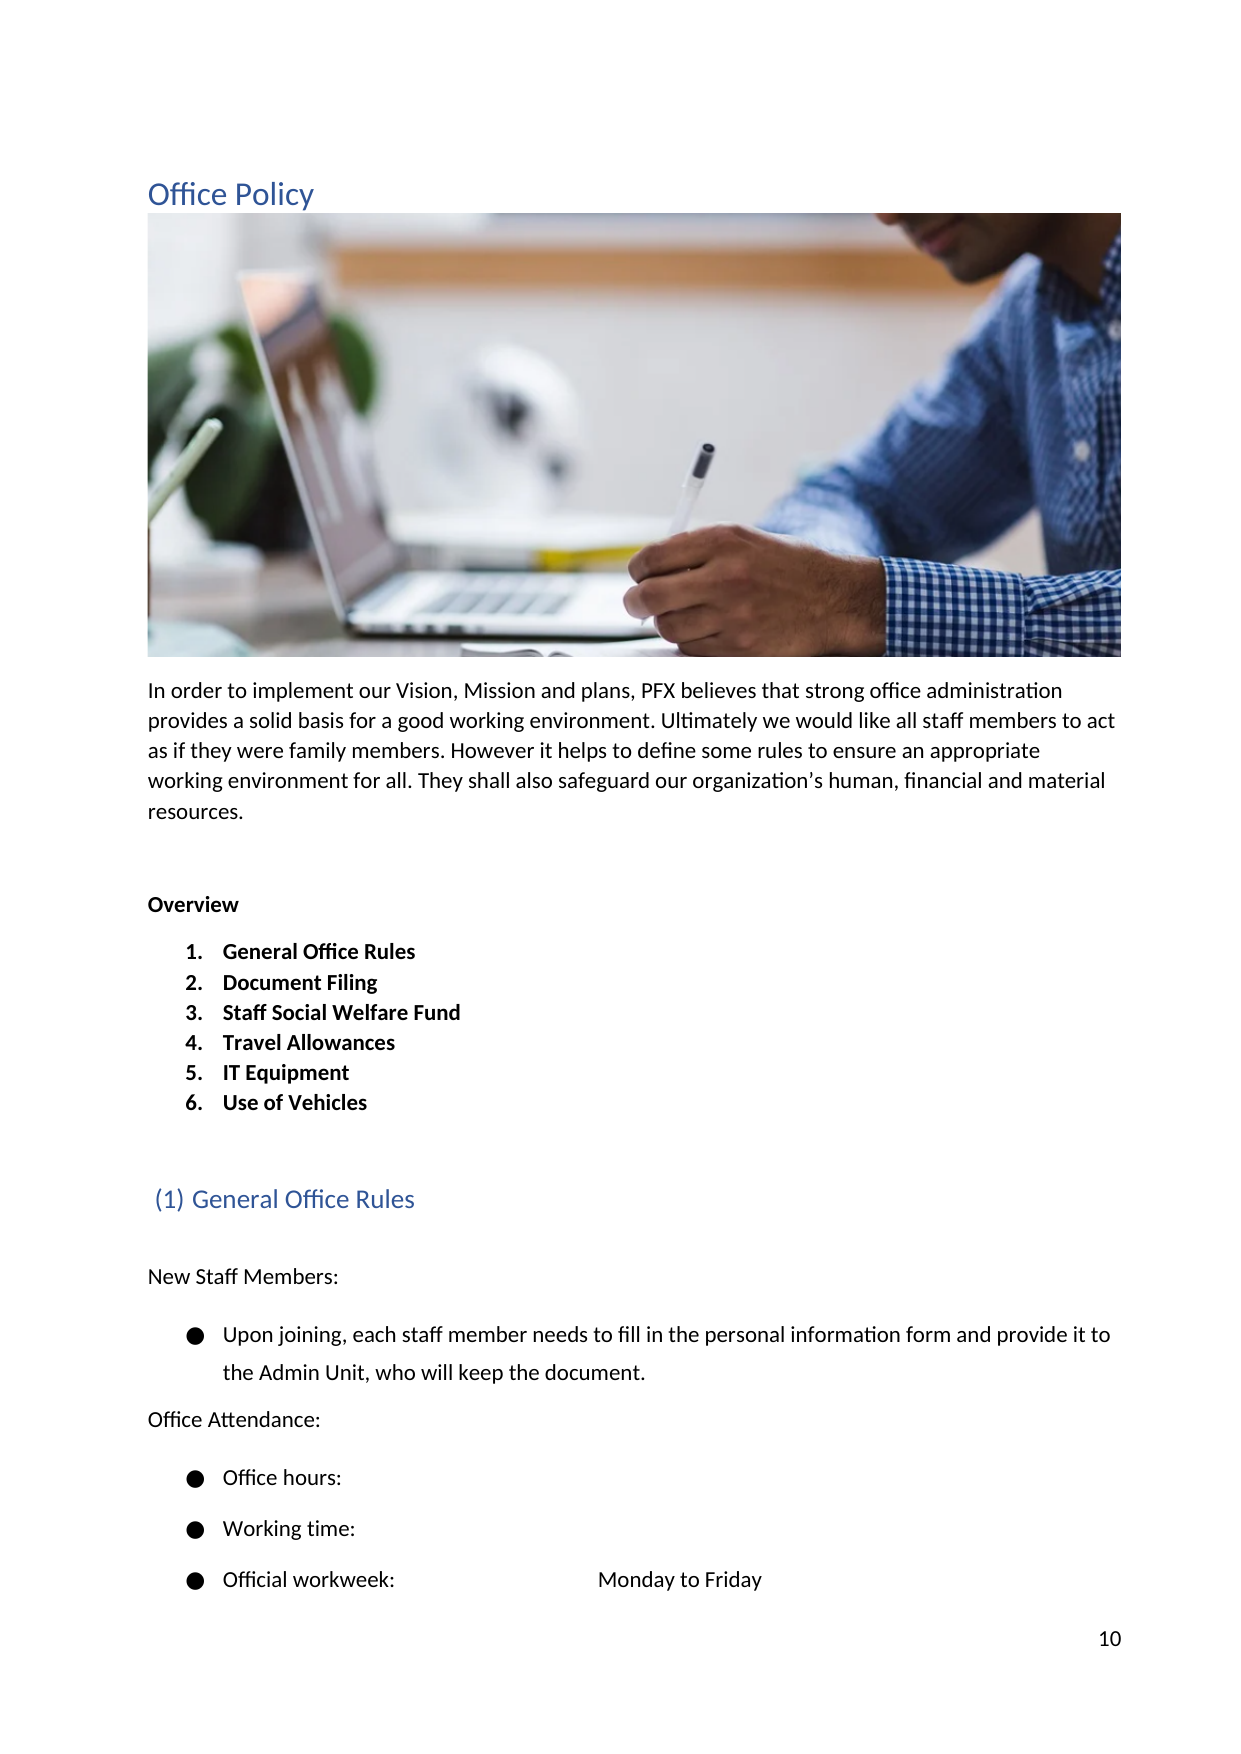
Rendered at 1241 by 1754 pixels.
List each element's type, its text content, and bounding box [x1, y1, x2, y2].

list Upon joining, each staff member needs to fill in the personal information form and provide it to the Admin Unit, who will keep the document. [185, 1309, 1121, 1386]
list Use of Vehicles [185, 1088, 1121, 1116]
list Document Filing [185, 968, 1121, 996]
subtitle General Office Rules [154, 1182, 1121, 1215]
list Office hours: [185, 1452, 1121, 1499]
text Office Attendance: [148, 1405, 1121, 1433]
text New Staff Members: [148, 1262, 1121, 1290]
list Official workweek: Monday to Friday [185, 1553, 1121, 1600]
list Travel Allowances [185, 1028, 1121, 1056]
list IT Equipment [185, 1058, 1121, 1086]
list General Office Rules [185, 937, 1121, 965]
subtitle Office Policy [148, 173, 1121, 213]
picture [147, 213, 1121, 657]
list Working time: [185, 1503, 1121, 1549]
list Staff Social Welfare Fund [185, 998, 1121, 1026]
text Overview [148, 891, 1121, 918]
text In order to implement our Vision, Mission and plans, PFX believes that strong office administration provides a solid basis for a good working environment. Ultimately we would like all staff members to act as if they were family members. However it helps to define some rules to ensure an appropriate working environment for all. They shall also safeguard our organization’s human, financial and material resources. [148, 676, 1121, 825]
